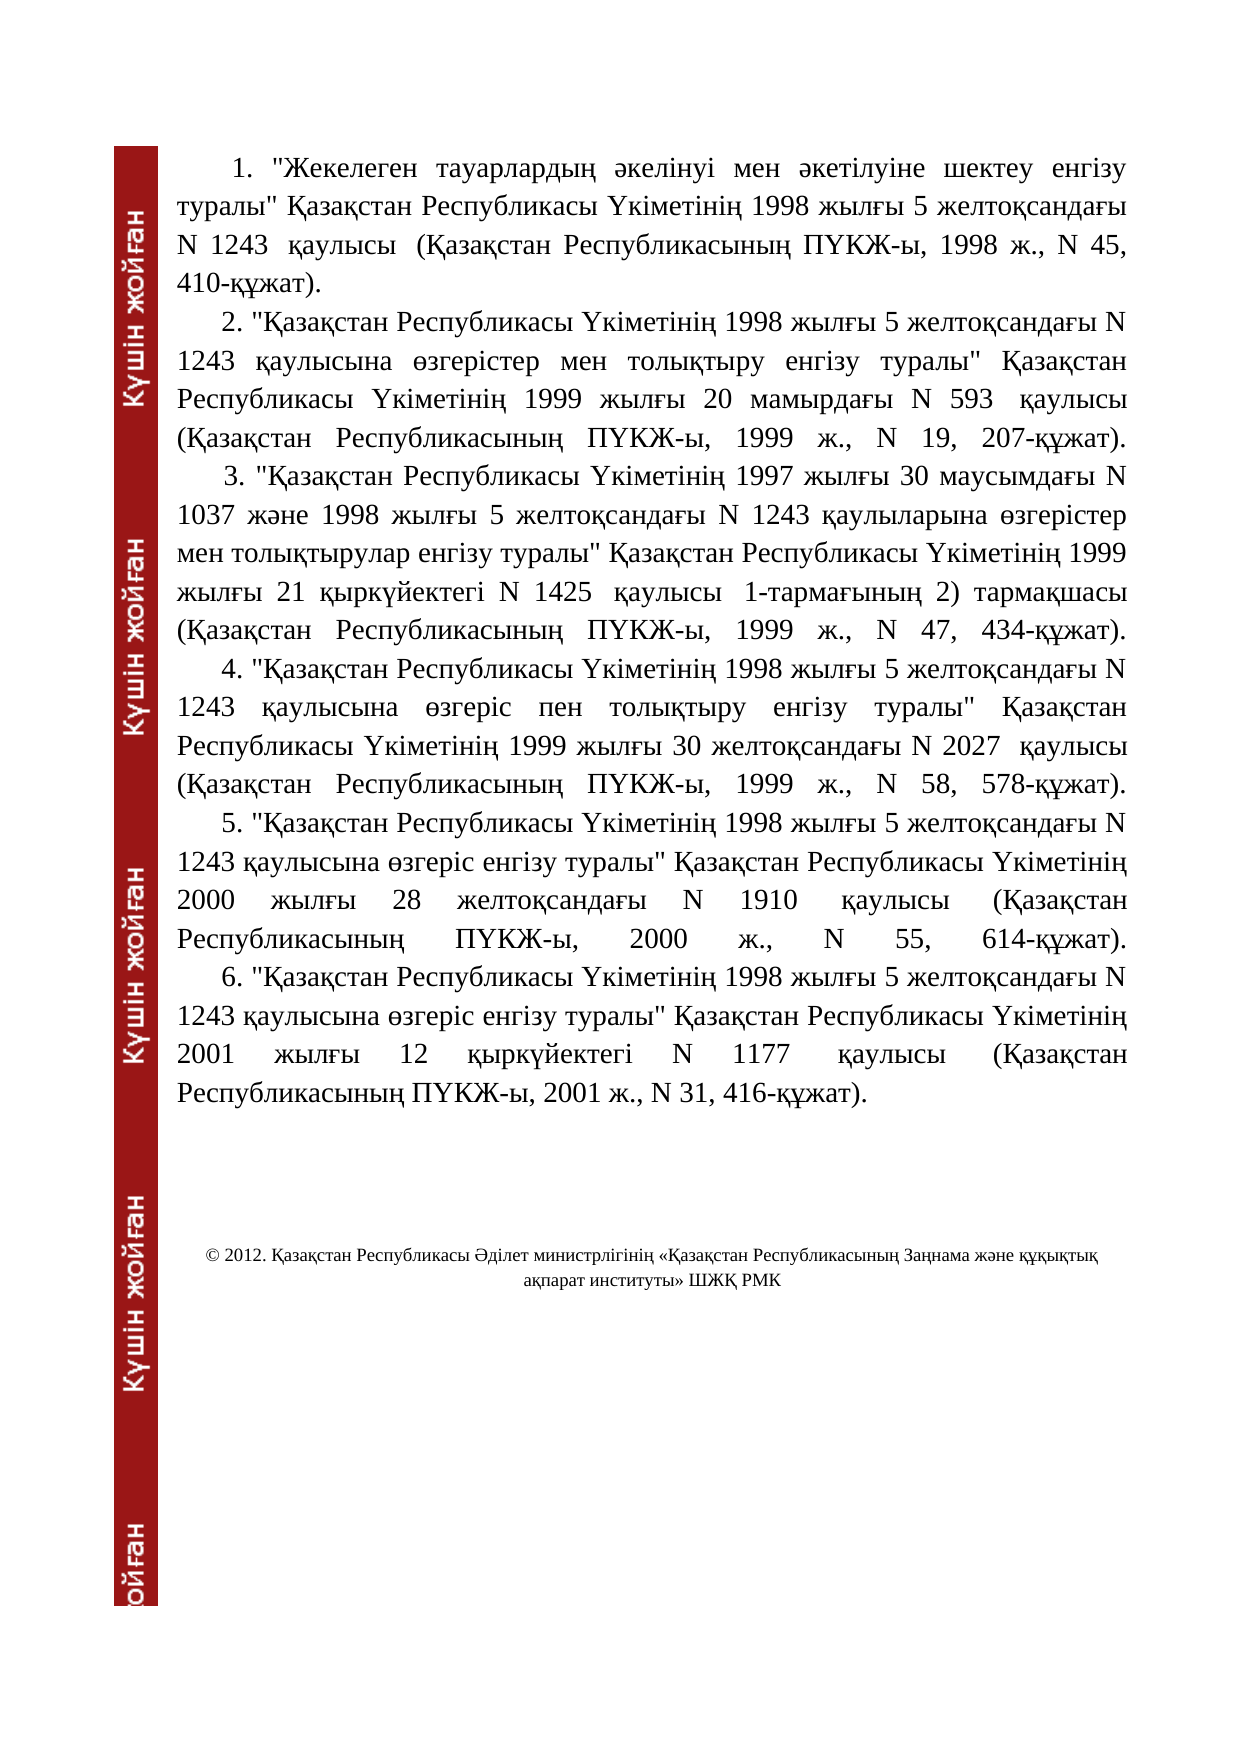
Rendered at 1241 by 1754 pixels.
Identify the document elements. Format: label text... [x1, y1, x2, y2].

picture [114, 1290, 158, 1606]
text © 2012. Қазақстан Республикасы Әділет министрлігінің «Қазақстан Республикасының Заңнама және құқықтық ақпарат институты» ШЖҚ РМК [112, 1244, 1128, 1290]
picture [114, 1108, 158, 1244]
picture [114, 146, 158, 150]
text 1. "Жекелеген тауарлардың әкелiнуi мен әкетiлуiне шектеу енгiзу туралы" Қазақстан Республикасы Үкіметінің 1998 жылғы 5 желтоқсандағы N 1243 қаулысы (Қазақстан Республикасының ПҮКЖ-ы, 1998 ж., N 45, 410-құжат). 2. "Қазақстан Республикасы Үкiметiнiң 1998 жылғы 5 желтоқсандағы N 1243 қаулысына өзгерiстер мен толықтыру енгізу туралы" Қазақстан Республикасы Үкiметiнiң 1999 жылғы 20 мамырдағы N 593 қаулысы (Қазақстан Республикасының ПҮКЖ-ы, 1999 ж., N 19, 207-құжат). 3. "Қазақстан Республикасы Үкiметiнiң 1997 жылғы 30 маусымдағы N 1037 және 1998 жылғы 5 желтоқсандағы N 1243 қаулыларына өзгерістер мен толықтырулар енгiзу туралы" Қазақстан Республикасы Үкiметiнiң 1999 жылғы 21 қыркүйектегi N 1425 қаулысы 1-тармағының 2) тармақшасы (Қазақстан Республикасының ПҮКЖ-ы, 1999 ж., N 47, 434-құжат). 4. "Қазақстан Республикасы Үкiметiнiң 1998 жылғы 5 желтоқсандағы N 1243 қаулысына өзгерiс пен толықтыру енгiзу туралы" Қазақстан Республикасы Үкiметiнiң 1999 жылғы 30 желтоқсандағы N 2027 қаулысы (Қазақстан Республикасының ПҮКЖ-ы, 1999 ж., N 58, 578-құжат). 5. "Қазақстан Республикасы Үкiметiнiң 1998 жылғы 5 желтоқсандағы N 1243 қаулысына өзгерiс енгiзу туралы" Қазақстан Республикасы Үкiметiнiң 2000 жылғы 28 желтоқсандағы N 1910 қаулысы (Қазақстан Республикасының ПҮКЖ-ы, 2000 ж., N 55, 614-құжат). 6. "Қазақстан Республикасы Үкіметінің 1998 жылғы 5 желтоқсандағы N 1243 қаулысына өзгерiс енгізу туралы" Қазақстан Республикасы Үкіметінің 2001 жылғы 12 қыркүйектегі N 1177 қаулысы (Қазақстан Республикасының ПҮКЖ-ы, 2001 ж., N 31, 416-құжат). [112, 150, 1128, 1108]
